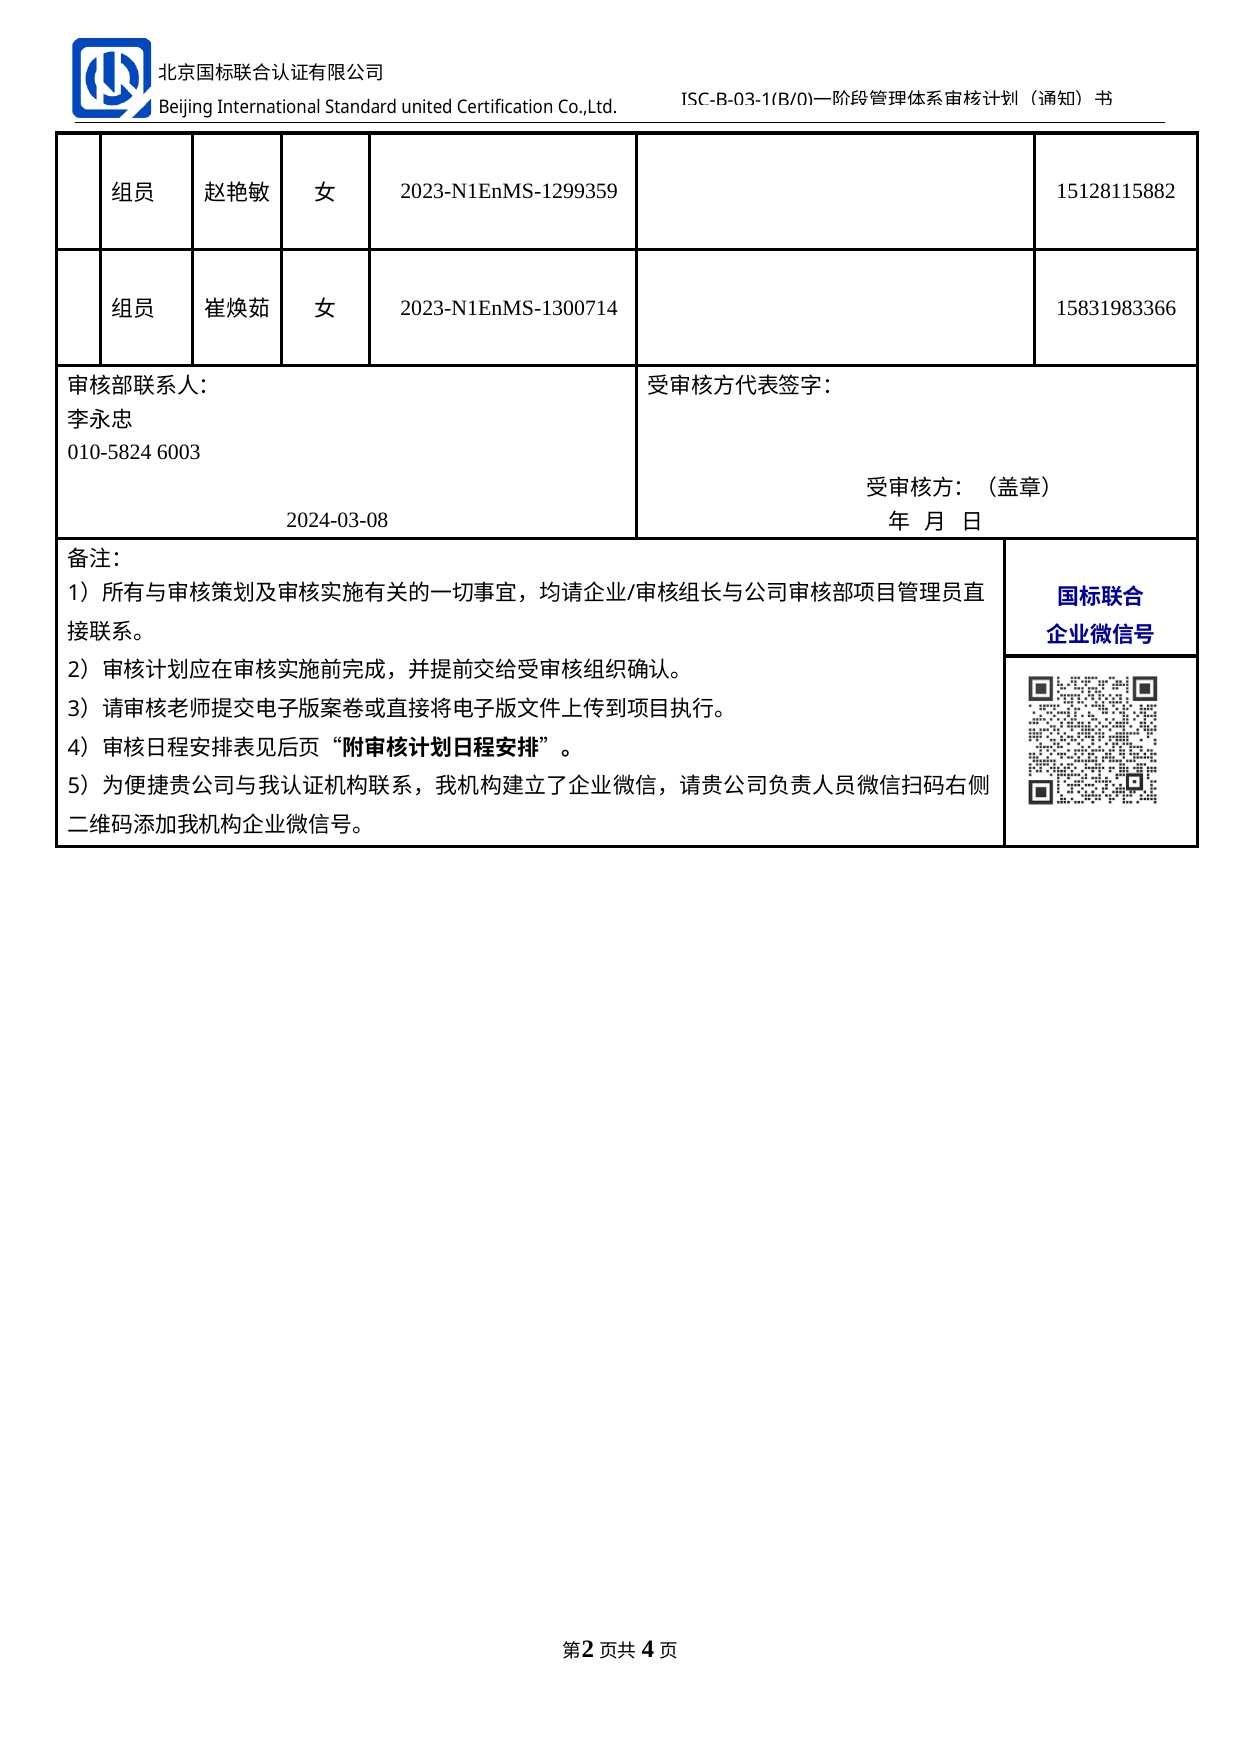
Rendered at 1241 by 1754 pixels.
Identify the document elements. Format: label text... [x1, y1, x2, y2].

table_cell 女 [283, 135, 368, 248]
table_cell 组员 [102, 251, 191, 364]
table_cell 赵艳敏 [194, 135, 280, 248]
table_cell [638, 251, 1033, 364]
picture [72, 38, 152, 118]
table_cell 组员 [102, 135, 191, 248]
table_cell 备注： 1）所有与审核策划及审核实施有关的一切事宜，均请企业/审核组长与公司审核部项目管理员直接联系。 2）审核计划应在审核实施前完成，并提前交给受审核组织确认。 3）请审核老师提交电子版案卷或直接将电子版文件上传到项目执行。 4）审核日程安排表见后页“附审核计划日程安排”。 5）为便捷贵公司与我认证机构联系，我机构建立了企业微信，请贵公司负责人员微信扫码右侧二维码添加我机构企业微信号。 [58, 540, 1003, 844]
table_cell 国标联合 企业微信号 [1006, 540, 1196, 654]
table_cell [58, 251, 99, 364]
table_cell 2023-N1EnMS-1299359 [371, 135, 635, 248]
table_cell 2023-N1EnMS-1300714 [371, 251, 635, 364]
table_cell 女 [283, 251, 368, 364]
table_cell 审核部联系人： 李永忠 010-5824 6003 2024-03-08 [58, 367, 635, 537]
table_cell [638, 135, 1033, 248]
table_cell [58, 135, 99, 248]
table_cell 受审核方代表签字： 受审核方：（盖章） 年 月 日 [638, 367, 1196, 537]
table_cell 崔焕茹 [194, 251, 280, 364]
picture [1020, 670, 1166, 814]
table_cell 15128115882 [1036, 135, 1196, 248]
table_cell [1006, 658, 1196, 844]
table_cell 15831983366 [1036, 251, 1196, 364]
